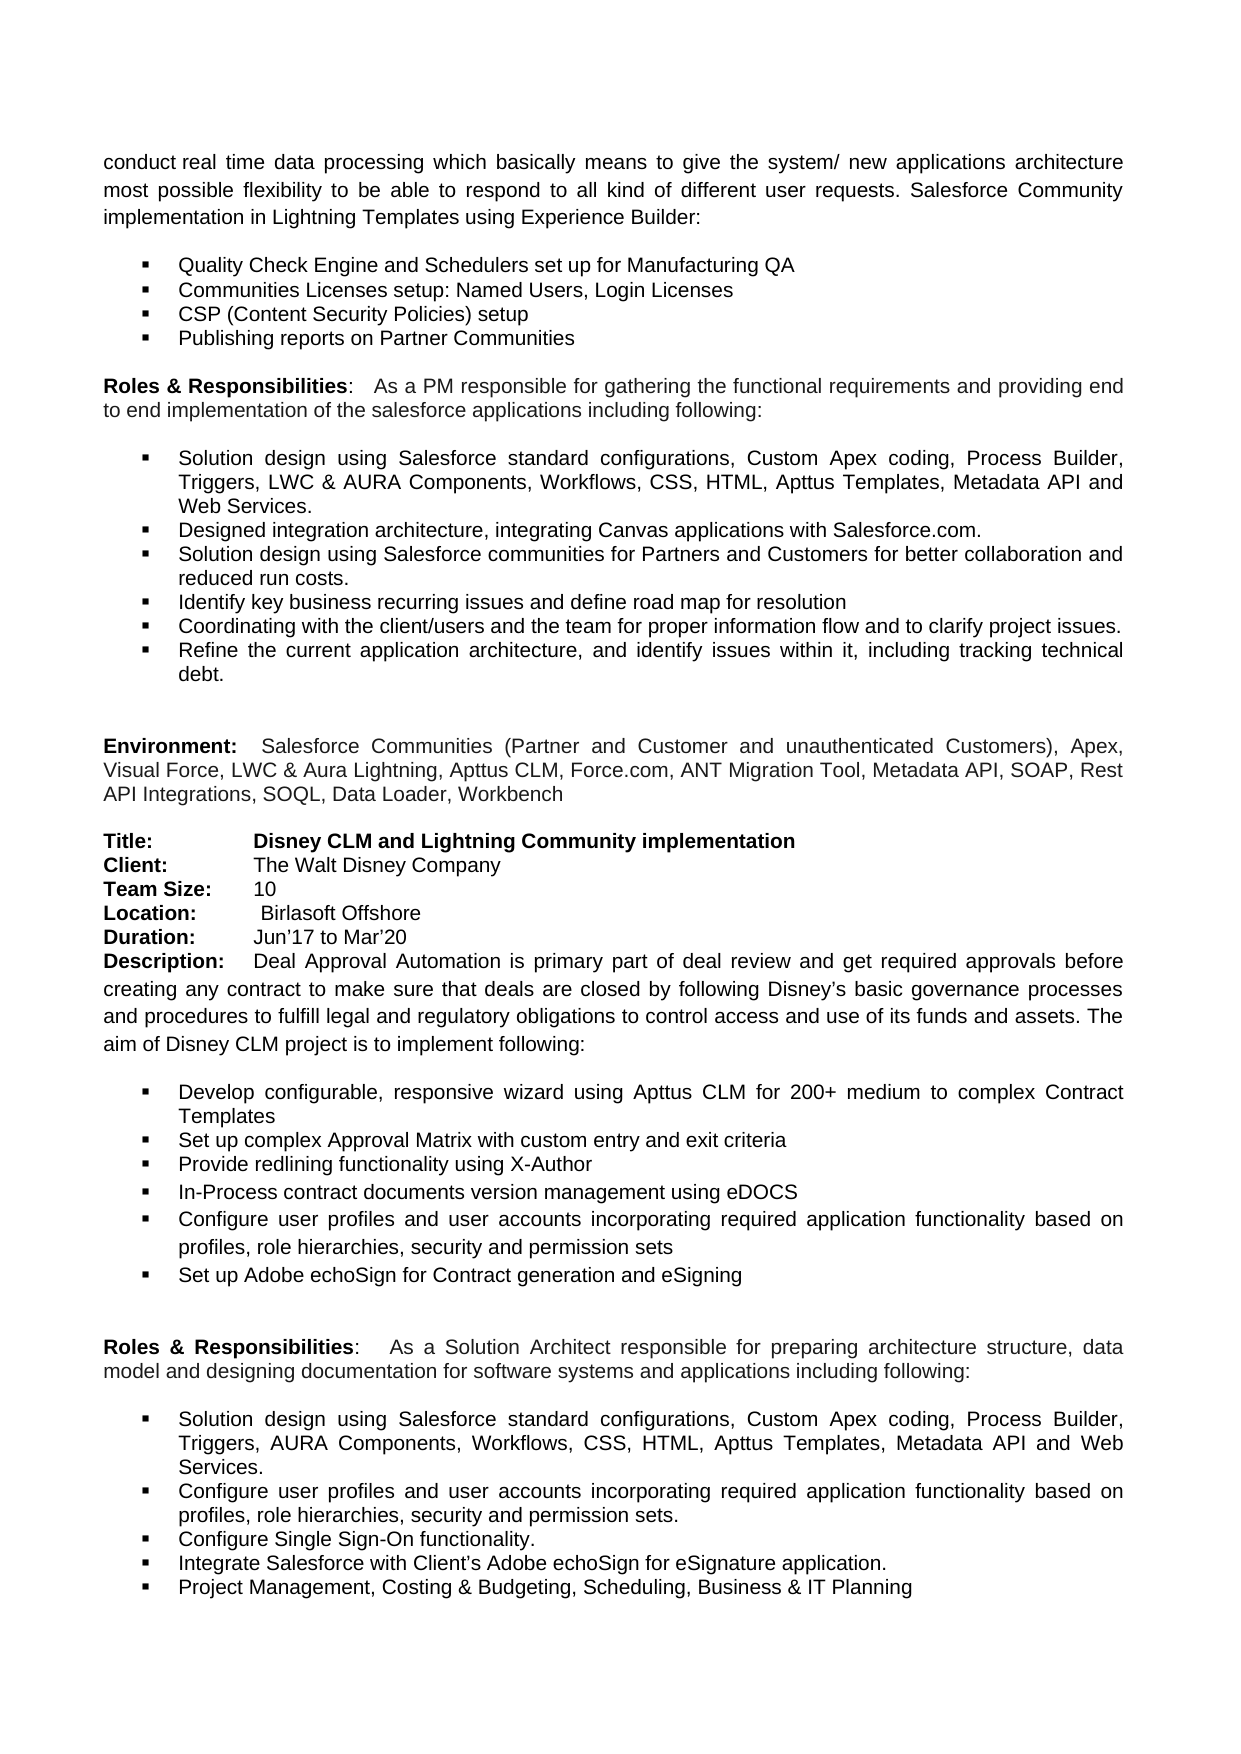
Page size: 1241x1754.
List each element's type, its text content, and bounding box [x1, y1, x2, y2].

text Environment: Salesforce Communities (Partner and Customer and unauthenticated Customers), Apex, Visual Force, LWC & Aura Lightning, Apttus CLM, Force.com, ANT Migration Tool, Metadata API, SOAP, Rest API Integrations, SOQL, Data Loader, Workbench [103, 733, 1125, 805]
list Provide redlining functionality using X-Author [141, 1152, 1125, 1176]
text Roles & Responsibilities: As a PM responsible for gathering the functional requirements and providing end to end implementation of the salesforce applications including following: [103, 373, 1125, 421]
list Set up Adobe echoSign for Contract generation and eSigning [141, 1262, 1125, 1286]
list In-Process contract documents version management using eDOCS [141, 1180, 1125, 1204]
list Solution design using Salesforce standard configurations, Custom Apex coding, Process Builder, Triggers, LWC & AURA Components, Workflows, CSS, HTML, Apttus Templates, Metadata API and Web Services. [141, 445, 1125, 517]
list Configure Single Sign-On functionality. [141, 1527, 1125, 1551]
list Configure user profiles and user accounts incorporating required application functionality based on profiles, role hierarchies, security and permission sets [141, 1207, 1125, 1259]
list Develop configurable, responsive wizard using Apttus CLM for 200+ medium to complex Contract Templates [141, 1080, 1125, 1128]
list Integrate Salesforce with Client’s Adobe echoSign for eSignature application. [141, 1551, 1125, 1575]
list Configure user profiles and user accounts incorporating required application functionality based on profiles, role hierarchies, security and permission sets. [141, 1479, 1125, 1527]
list Set up complex Approval Matrix with custom entry and exit criteria [141, 1128, 1125, 1152]
text Location: Birlasoft Offshore [103, 901, 1125, 925]
list Solution design using Salesforce communities for Partners and Customers for better collaboration and reduced run costs. [141, 541, 1125, 589]
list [103, 150, 1125, 229]
list Communities Licenses setup: Named Users, Login Licenses [141, 277, 1125, 301]
list Identify key business recurring issues and define road map for resolution [141, 589, 1125, 613]
list CSP (Content Security Policies) setup [141, 301, 1125, 326]
list Refine the current application architecture, and identify issues within it, including tracking technical debt. [141, 638, 1125, 686]
list Publishing reports on Partner Communities [141, 326, 1125, 349]
list Description: Deal Approval Automation is primary part of deal review and get required approvals before creating any contract to make sure that deals are closed by following Disney’s basic governance processes and procedures to fulfill legal and regulatory obligations to control access and use of its funds and assets. The aim of Disney CLM project is to implement following: [103, 949, 1125, 1056]
text Duration: Jun’17 to Mar’20 [103, 925, 1125, 949]
text Team Size: 10 [103, 877, 1125, 901]
text Client: The Walt Disney Company [103, 853, 1125, 877]
list Coordinating with the client/users and the team for proper information flow and to clarify project issues. [141, 613, 1125, 638]
list Project Management, Costing & Budgeting, Scheduling, Business & IT Planning [141, 1575, 1125, 1599]
list Designed integration architecture, integrating Canvas applications with Salesforce.com. [141, 517, 1125, 541]
list Quality Check Engine and Schedulers set up for Manufacturing QA [141, 253, 1125, 277]
text Title: Disney CLM and Lightning Community implementation [103, 829, 1125, 853]
list Solution design using Salesforce standard configurations, Custom Apex coding, Process Builder, Triggers, AURA Components, Workflows, CSS, HTML, Apttus Templates, Metadata API and Web Services. [141, 1407, 1125, 1479]
text Roles & Responsibilities: As a Solution Architect responsible for preparing architecture structure, data model and designing documentation for software systems and applications including following: [103, 1335, 1125, 1383]
